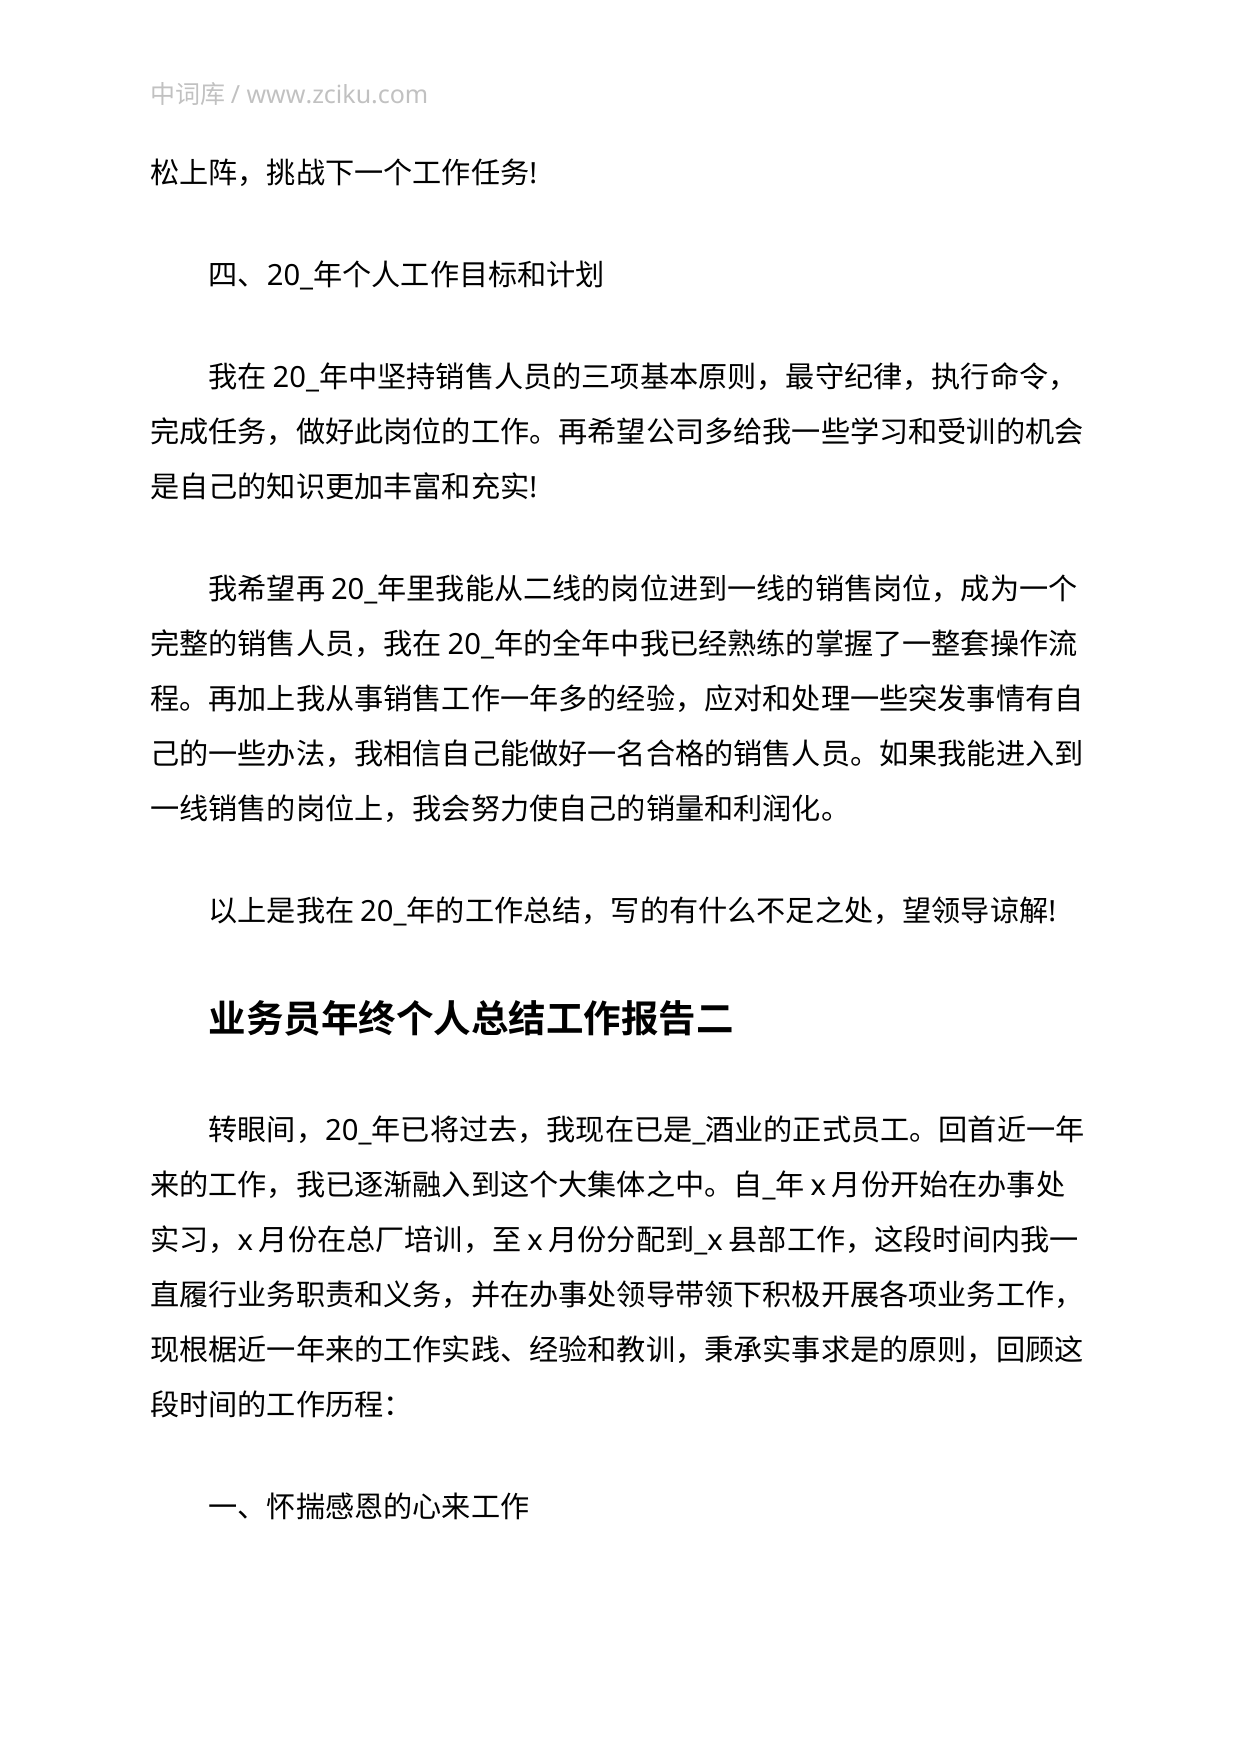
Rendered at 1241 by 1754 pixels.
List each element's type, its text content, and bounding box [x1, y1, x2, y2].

text 以上是我在20_年的工作总结，写的有什么不足之处，望领导谅解! [150, 887, 1090, 930]
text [150, 150, 1090, 192]
text 业务员年终个人总结工作报告二 [150, 989, 1090, 1044]
text 四、20_年个人工作目标和计划 [150, 252, 1090, 294]
text 转眼间，20_年已将过去，我现在已是_酒业的正式员工。回首近一年来的工作，我已逐渐融入到这个大集体之中。自_年x月份开始在办事处实习，x月份在总厂培训，至x月份分配到_x县部工作，这段时间内我一直履行业务职责和义务，并在办事处领导带领下积极开展各项业务工作，现根椐近一年来的工作实践、经验和教训，秉承实事求是的原则，回顾这段时间的工作历程： [150, 1107, 1090, 1424]
text 我在20_年中坚持销售人员的三项基本原则，最守纪律，执行命令，完成任务，做好此岗位的工作。再希望公司多给我一些学习和受训的机会是自己的知识更加丰富和充实! [150, 354, 1090, 506]
text 一、怀揣感恩的心来工作 [150, 1483, 1090, 1526]
text 我希望再20_年里我能从二线的岗位进到一线的销售岗位，成为一个完整的销售人员，我在20_年的全年中我已经熟练的掌握了一整套操作流程。再加上我从事销售工作一年多的经验，应对和处理一些突发事情有自己的一些办法，我相信自己能做好一名合格的销售人员。如果我能进入到一线销售的岗位上，我会努力使自己的销量和利润化。 [150, 566, 1090, 828]
